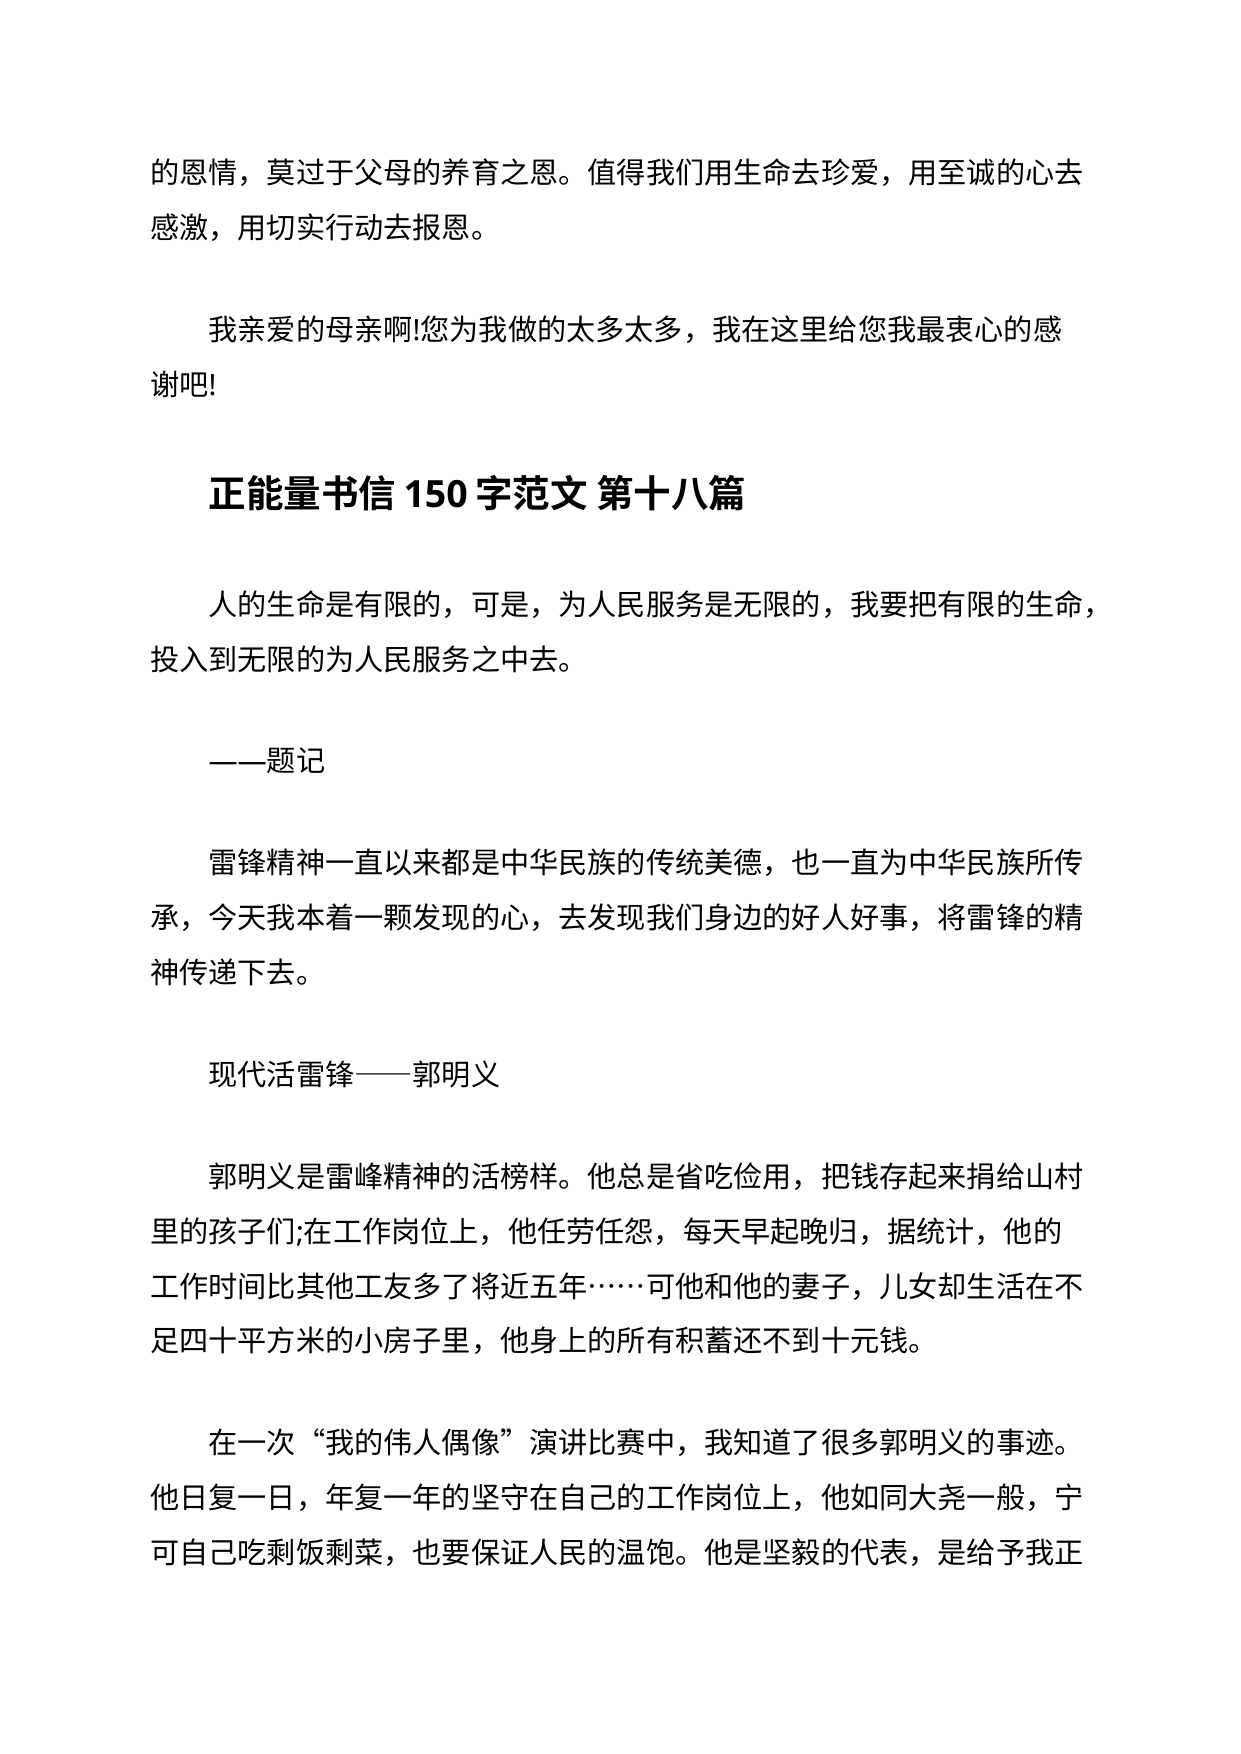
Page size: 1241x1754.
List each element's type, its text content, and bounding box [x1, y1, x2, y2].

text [150, 1420, 1090, 1572]
text 正能量书信150字范文 第十八篇 [150, 464, 1090, 518]
text 郭明义是雷峰精神的活榜样。他总是省吃俭用，把钱存起来捐给山村里的孩子们;在工作岗位上，他任劳任怨，每天早起晚归，据统计，他的工作时间比其他工友多了将近五年……可他和他的妻子，儿女却生活在不足四十平方米的小房子里，他身上的所有积蓄还不到十元钱。 [150, 1153, 1090, 1360]
text ——题记 [150, 738, 1090, 780]
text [150, 150, 1090, 247]
text 我亲爱的母亲啊!您为我做的太多太多，我在这里给您我最衷心的感谢吧! [150, 307, 1090, 404]
text 现代活雷锋——郭明义 [150, 1051, 1090, 1094]
text 人的生命是有限的，可是，为人民服务是无限的，我要把有限的生命，投入到无限的为人民服务之中去。 [150, 581, 1090, 678]
text 雷锋精神一直以来都是中华民族的传统美德，也一直为中华民族所传承，今天我本着一颗发现的心，去发现我们身边的好人好事，将雷锋的精神传递下去。 [150, 840, 1090, 992]
